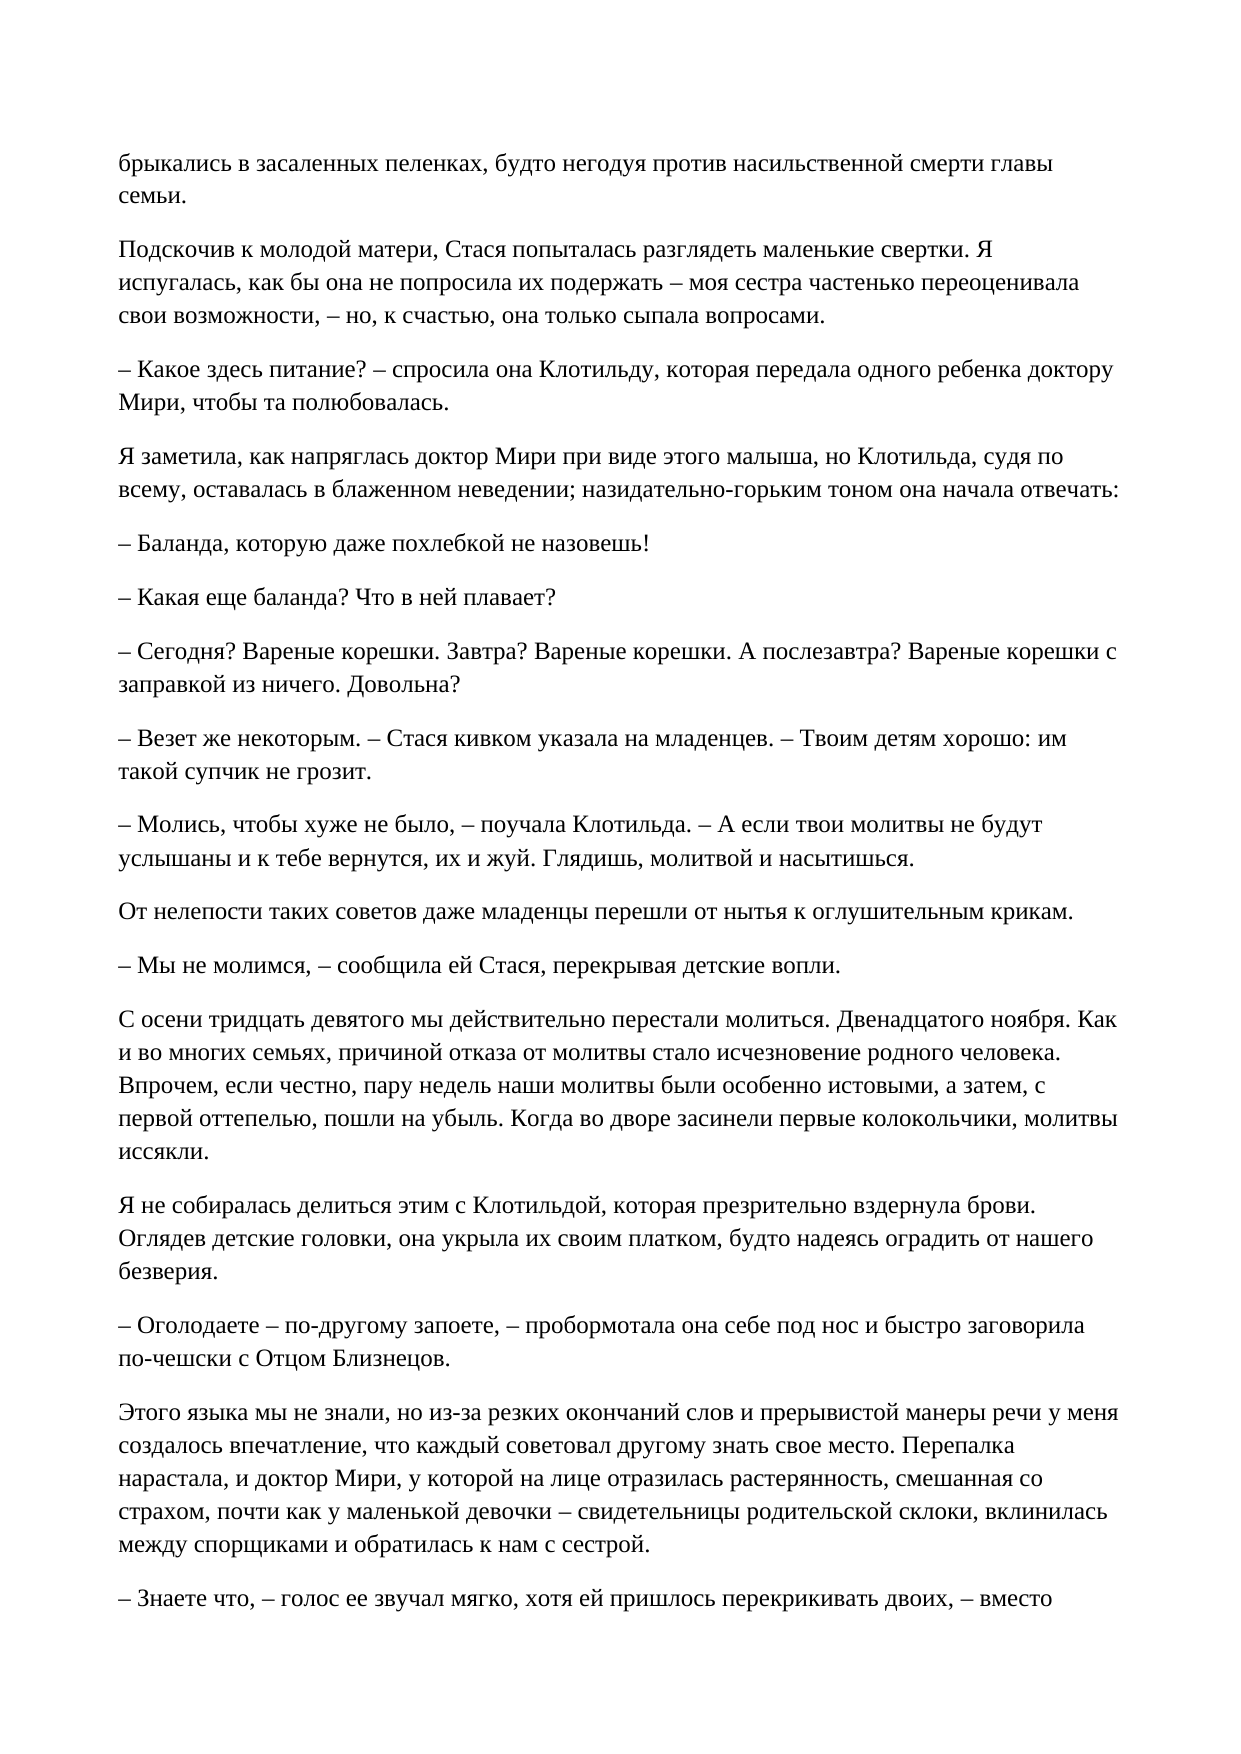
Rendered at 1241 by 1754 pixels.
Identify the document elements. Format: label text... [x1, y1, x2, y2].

text – Везет же некоторым. – Стася кивком указала на младенцев. – Твоим детям хорошо: им такой супчик не грозит. [118, 723, 1122, 784]
text Я не собиралась делиться этим с Клотильдой, которая презрительно вздернула брови. Оглядев детские головки, она укрыла их своим платком, будто надеясь оградить от нашего безверия. [118, 1190, 1122, 1285]
text – Какое здесь питание? – спросила она Клотильду, которая передала одного ребенка доктору Мири, чтобы та полюбовалась. [118, 354, 1122, 416]
text – Молись, чтобы хуже не было, – поучала Клотильда. – А если твои молитвы не будут услышаны и к тебе вернутся, их и жуй. Глядишь, молитвой и насытишься. [118, 809, 1122, 871]
text – Оголодаете – по-другому запоете, – пробормотала она себе под нос и быстро заговорила по-чешски с Отцом Близнецов. [118, 1310, 1122, 1372]
text – Баланда, которую даже похлебкой не назовешь! [118, 528, 1122, 557]
text – Мы не молимся, – сообщила ей Стася, перекрывая детские вопли. [118, 950, 1122, 979]
text Подскочив к молодой матери, Стася попыталась разглядеть маленькие свертки. Я испугалась, как бы она не попросила их подержать – моя сестра частенько переоценивала свои возможности, – но, к счастью, она только сыпала вопросами. [118, 234, 1122, 329]
text Я заметила, как напряглась доктор Мири при виде этого малыша, но Клотильда, судя по всему, оставалась в блаженном неведении; назидательно-горьким тоном она начала отвечать: [118, 441, 1122, 503]
text С осени тридцать девятого мы действительно перестали молиться. Двенадцатого ноября. Как и во многих семьях, причиной отказа от молитвы стало исчезновение родного человека. Впрочем, если честно, пару недель наши молитвы были особенно истовыми, а затем, с первой оттепелью, пошли на убыль. Когда во дворе засинели первые колокольчики, молитвы иссякли. [118, 1004, 1122, 1165]
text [118, 148, 1122, 209]
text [118, 1583, 1122, 1612]
text От нелепости таких советов даже младенцы перешли от нытья к оглушительным крикам. [118, 896, 1122, 925]
text – Сегодня? Вареные корешки. Завтра? Вареные корешки. А послезавтра? Вареные корешки с заправкой из ничего. Довольна? [118, 636, 1122, 698]
text Этого языка мы не знали, но из-за резких окончаний слов и прерывистой манеры речи у меня создалось впечатление, что каждый советовал другому знать свое место. Перепалка нарастала, и доктор Мири, у которой на лице отразилась растерянность, смешанная со страхом, почти как у маленькой девочки – свидетельницы родительской склоки, вклинилась между спорщиками и обратилась к нам с сестрой. [118, 1397, 1122, 1558]
text – Какая еще баланда? Что в ней плавает? [118, 582, 1122, 611]
